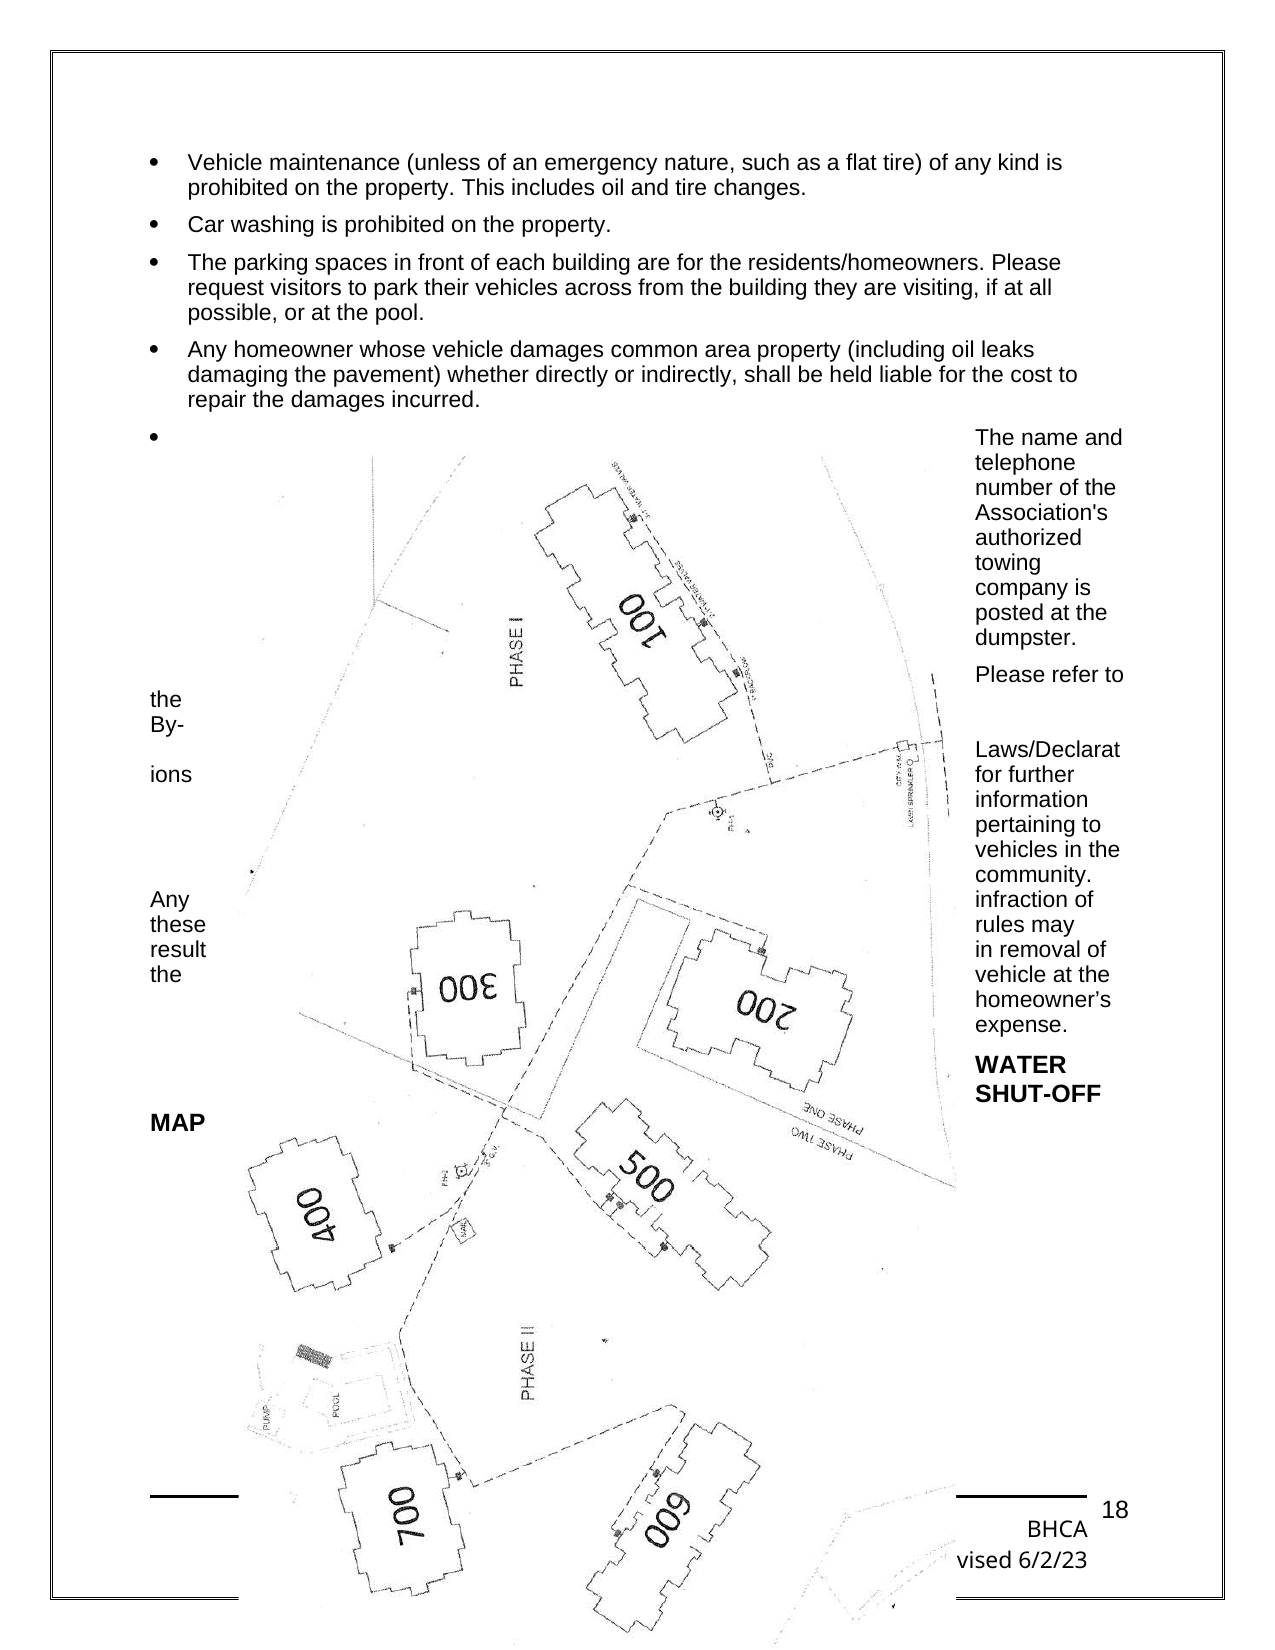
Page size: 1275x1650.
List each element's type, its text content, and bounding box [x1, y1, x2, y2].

list Car washing is prohibited on the property. [150, 212, 1125, 237]
subtitle WATER SHUT-OFF MAP [956, 1050, 1125, 1136]
text Please refer to the By-Laws/Declarations for further information pertaining to vehicles in the community. Any infraction of these rules may result in removal of the vehicle at the homeowner’s expense. [150, 662, 237, 1037]
subtitle WATER SHUT-OFF MAP [150, 1050, 237, 1136]
list The name and telephone number of the Association's authorized towing company is posted at the dumpster. [150, 425, 1125, 650]
list The parking spaces in front of each building are for the residents/homeowners. Please request visitors to park their vehicles across from the building they are visiting, if at all possible, or at the pool. [150, 250, 1125, 325]
list Any homeowner whose vehicle damages common area property (including oil leaks damaging the pavement) whether directly or indirectly, shall be held liable for the cost to repair the damages incurred. [150, 337, 1125, 412]
text Please refer to the By-Laws/Declarations for further information pertaining to vehicles in the community. Any infraction of these rules may result in removal of the vehicle at the homeowner’s expense. [956, 662, 1125, 1037]
picture [237, 445, 956, 1646]
list Vehicle maintenance (unless of an emergency nature, such as a flat tire) of any kind is prohibited on the property. This includes oil and tire changes. [150, 150, 1125, 200]
